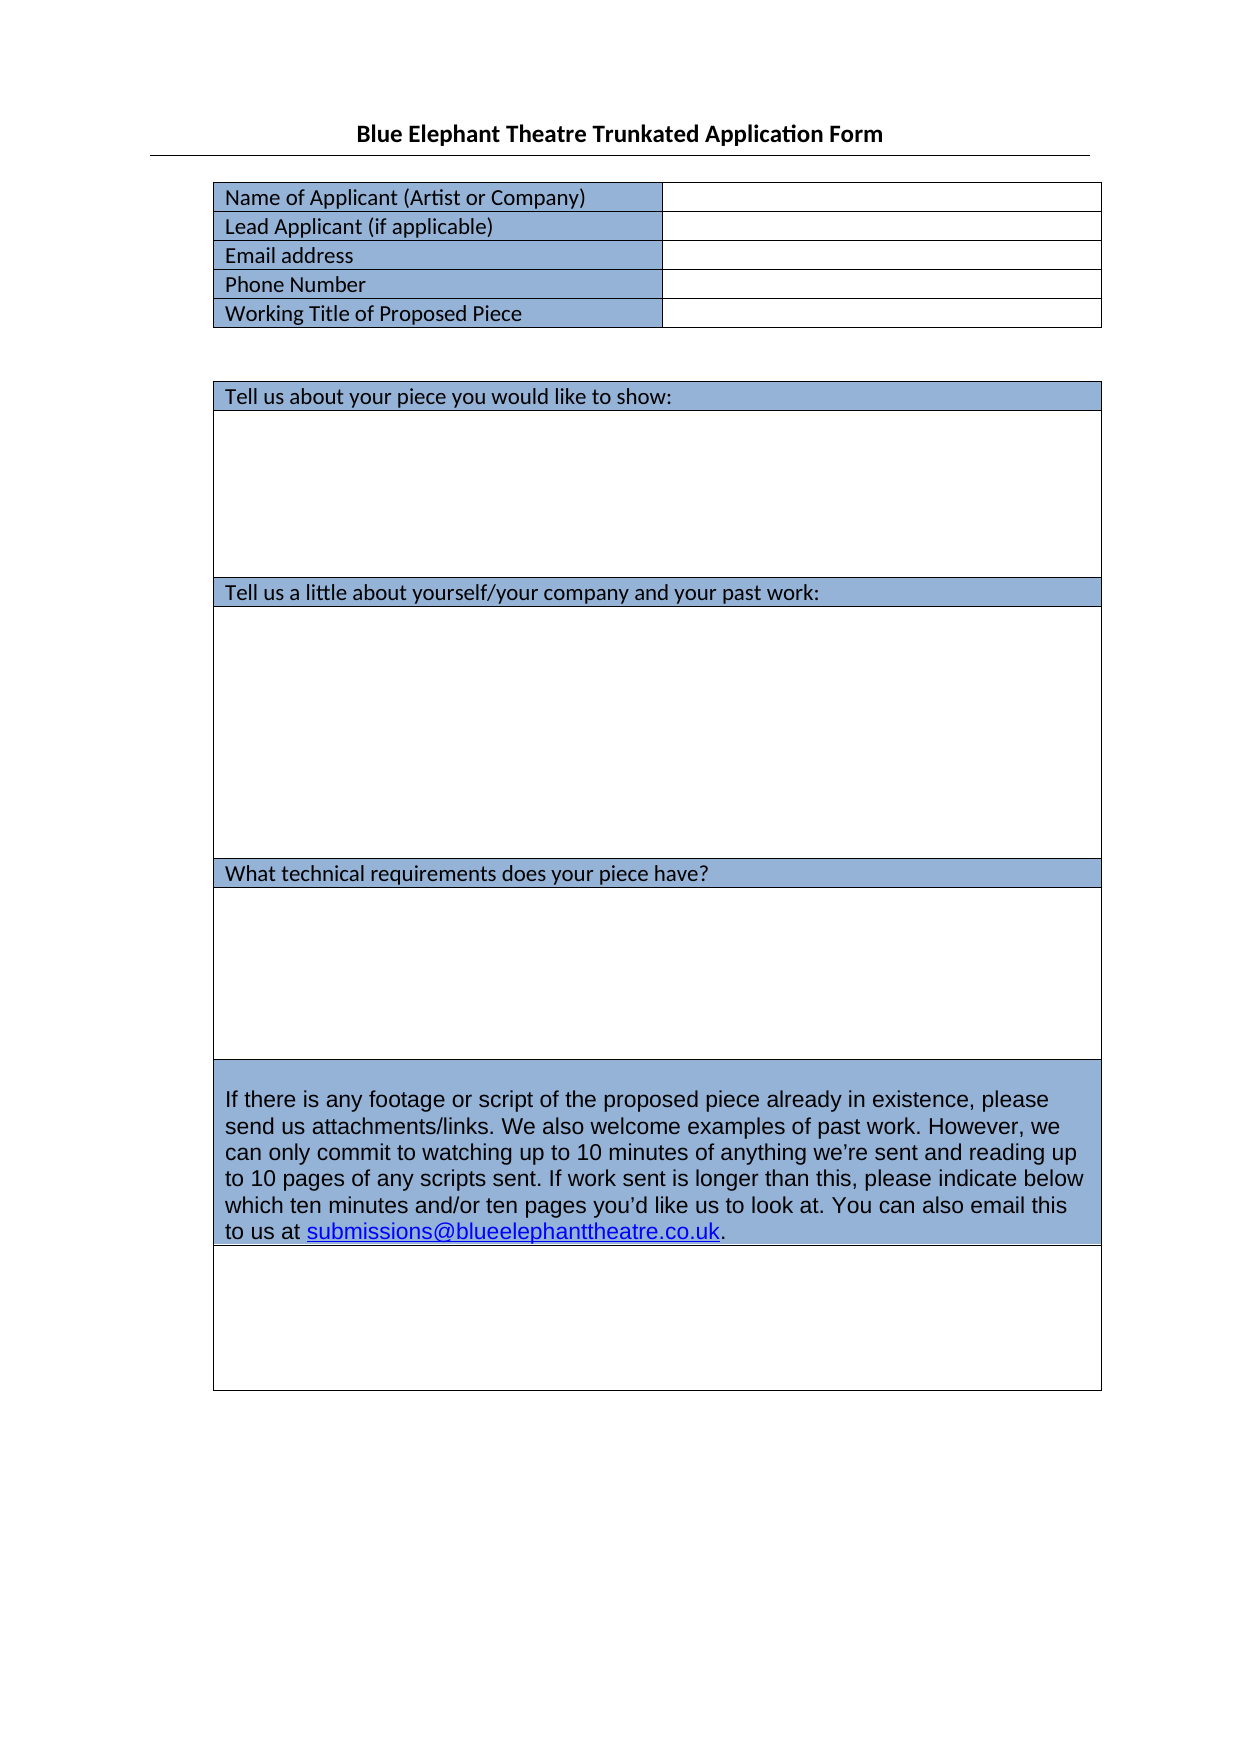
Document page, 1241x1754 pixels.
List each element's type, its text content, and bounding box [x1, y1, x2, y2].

table_cell [214, 888, 1101, 1059]
table_cell [214, 607, 1101, 858]
table_cell [214, 1246, 1101, 1390]
table_cell Phone Number [214, 270, 662, 298]
table_cell Working Title of Proposed Piece [214, 299, 662, 327]
table_cell [663, 299, 1101, 327]
table_cell Email address [214, 241, 662, 269]
table_header [663, 183, 1101, 211]
table_cell What technical requirements does your piece have? [214, 859, 1101, 887]
table_cell [663, 270, 1101, 298]
text Blue Elephant Theatre Trunkated Application Form [150, 118, 1090, 155]
table_cell [214, 411, 1101, 577]
table_header Name of Applicant (Artist or Company) [214, 183, 662, 211]
table_header Tell us about your piece you would like to show: [214, 382, 1101, 410]
table_cell Lead Applicant (if applicable) [214, 212, 662, 240]
table_cell If there is any footage or script of the proposed piece already in existence, please send us attachments/links. We also welcome examples of past work. However, we can only commit to watching up to 10 minutes of anything we’re sent and reading up to 10 pages of any scripts sent. If work sent is longer than this, please indicate below which ten minutes and/or ten pages you’d like us to look at. You can also email this to us at submissions@blueelephanttheatre.co.uk. [214, 1060, 1101, 1244]
table_cell [663, 241, 1101, 269]
table_cell [663, 212, 1101, 240]
table_cell Tell us a little about yourself/your company and your past work: [214, 578, 1101, 606]
